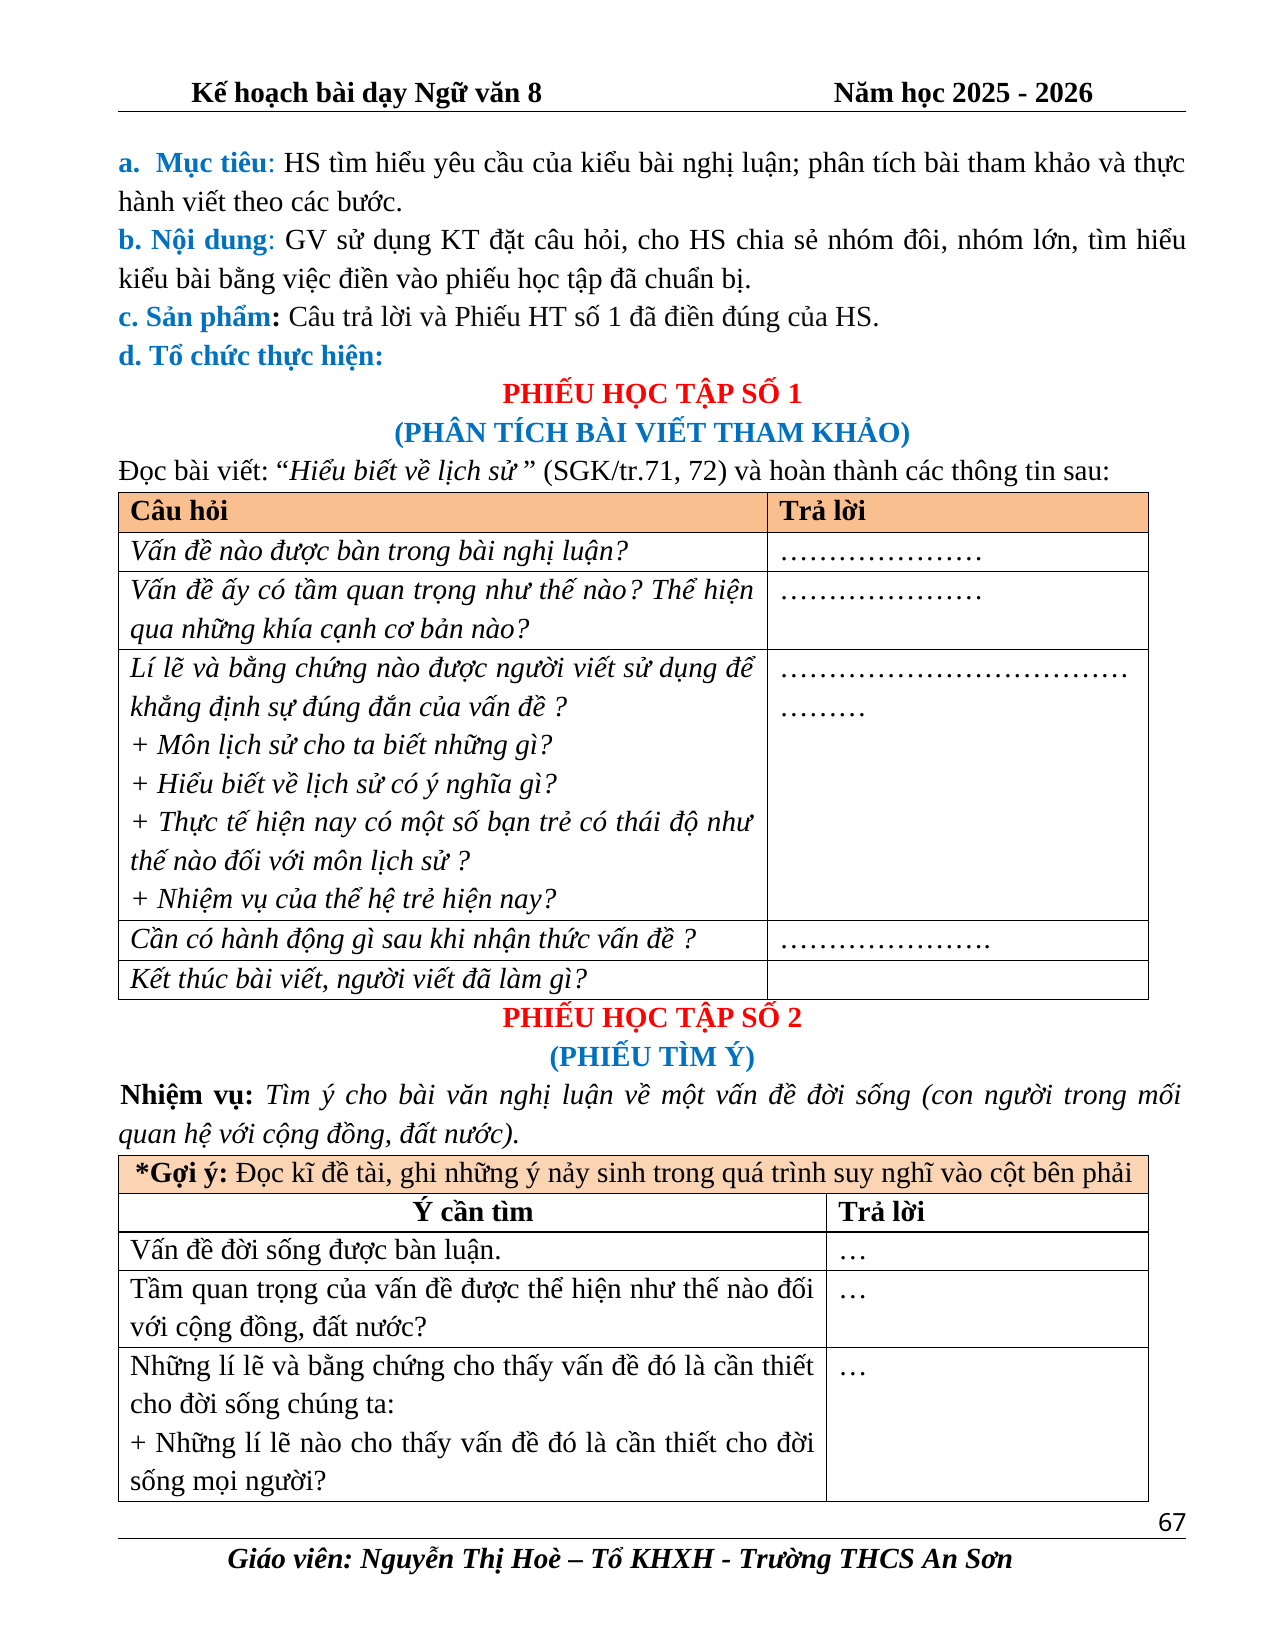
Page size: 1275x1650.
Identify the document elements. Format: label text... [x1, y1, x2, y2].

text c. Sản phẩm: Câu trả lời và Phiếu HT số 1 đã điền đúng của HS. [118, 299, 1186, 333]
table_cell Vấn đề đời sống được bàn luận. [119, 1233, 826, 1270]
table_cell ………………… [768, 533, 1148, 571]
table_cell Tầm quan trọng của vấn đề được thể hiện như thế nào đối với cộng đồng, đất nước? [119, 1271, 826, 1347]
text d. Tổ chức thực hiện: [118, 338, 1186, 371]
table_cell Ý cần tìm [119, 1194, 826, 1231]
table_header Câu hỏi [119, 493, 767, 532]
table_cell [119, 1348, 826, 1501]
table_cell Lí lẽ và bằng chứng nào được người viết sử dụng để khẳng định sự đúng đắn của vấn đề ? + Môn lịch sử cho ta biết những gì? + Hiểu biết về lịch sử có ý nghĩa gì? + Thực tế hiện nay có một số bạn trẻ có thái độ như thế nào đối với môn lịch sử ? + Nhiệm vụ của thể hệ trẻ hiện nay? [119, 650, 767, 920]
text Đọc bài viết: “Hiểu biết về lịch sử ” (SGK/tr.71, 72) và hoàn thành các thông tin sau: [118, 453, 1186, 487]
table_cell Vấn đề nào được bàn trong bài nghị luận? [119, 533, 767, 571]
text (PHIẾU TÌM Ý) [118, 1039, 1186, 1072]
table_cell ………………… [768, 572, 1148, 649]
text Nhiệm vụ: Tìm ý cho bài văn nghị luận về một vấn đề đời sống (con người trong mối quan hệ với cộng đồng, đất nước). [118, 1077, 1186, 1149]
text PHIẾU HỌC TẬP SỐ 2 [118, 1000, 1186, 1034]
table_cell … [827, 1271, 1148, 1347]
table_cell Vấn đề ấy có tầm quan trọng như thế nào? Thể hiện qua những khía cạnh cơ bản nào? [119, 572, 767, 649]
text a. Mục tiêu: HS tìm hiểu yêu cầu của kiểu bài nghị luận; phân tích bài tham khảo và thực hành viết theo các bước. [118, 145, 1186, 217]
table_header *Gợi ý: Đọc kĩ đề tài, ghi những ý nảy sinh trong quá trình suy nghĩ vào cột bên phải [119, 1156, 1148, 1193]
text (PHÂN TÍCH BÀI VIẾT THAM KHẢO) [118, 415, 1186, 448]
table_cell [768, 961, 1148, 999]
text b. Nội dung: GV sử dụng KT đặt câu hỏi, cho HS chia sẻ nhóm đôi, nhóm lớn, tìm hiểu kiểu bài bằng việc điền vào phiếu học tập đã chuẩn bị. [118, 222, 1186, 294]
table_cell … [827, 1233, 1148, 1270]
table_cell Trả lời [827, 1194, 1148, 1231]
table_cell ……………………………………… [768, 650, 1148, 920]
table_cell … [827, 1348, 1148, 1501]
table_cell Cần có hành động gì sau khi nhận thức vấn đề ? [119, 921, 767, 960]
table_header Trả lời [768, 493, 1148, 532]
text PHIẾU HỌC TẬP SỐ 1 [118, 376, 1186, 410]
table_cell …………………. [768, 921, 1148, 960]
table_cell Kết thúc bài viết, người viết đã làm gì? [119, 961, 767, 999]
